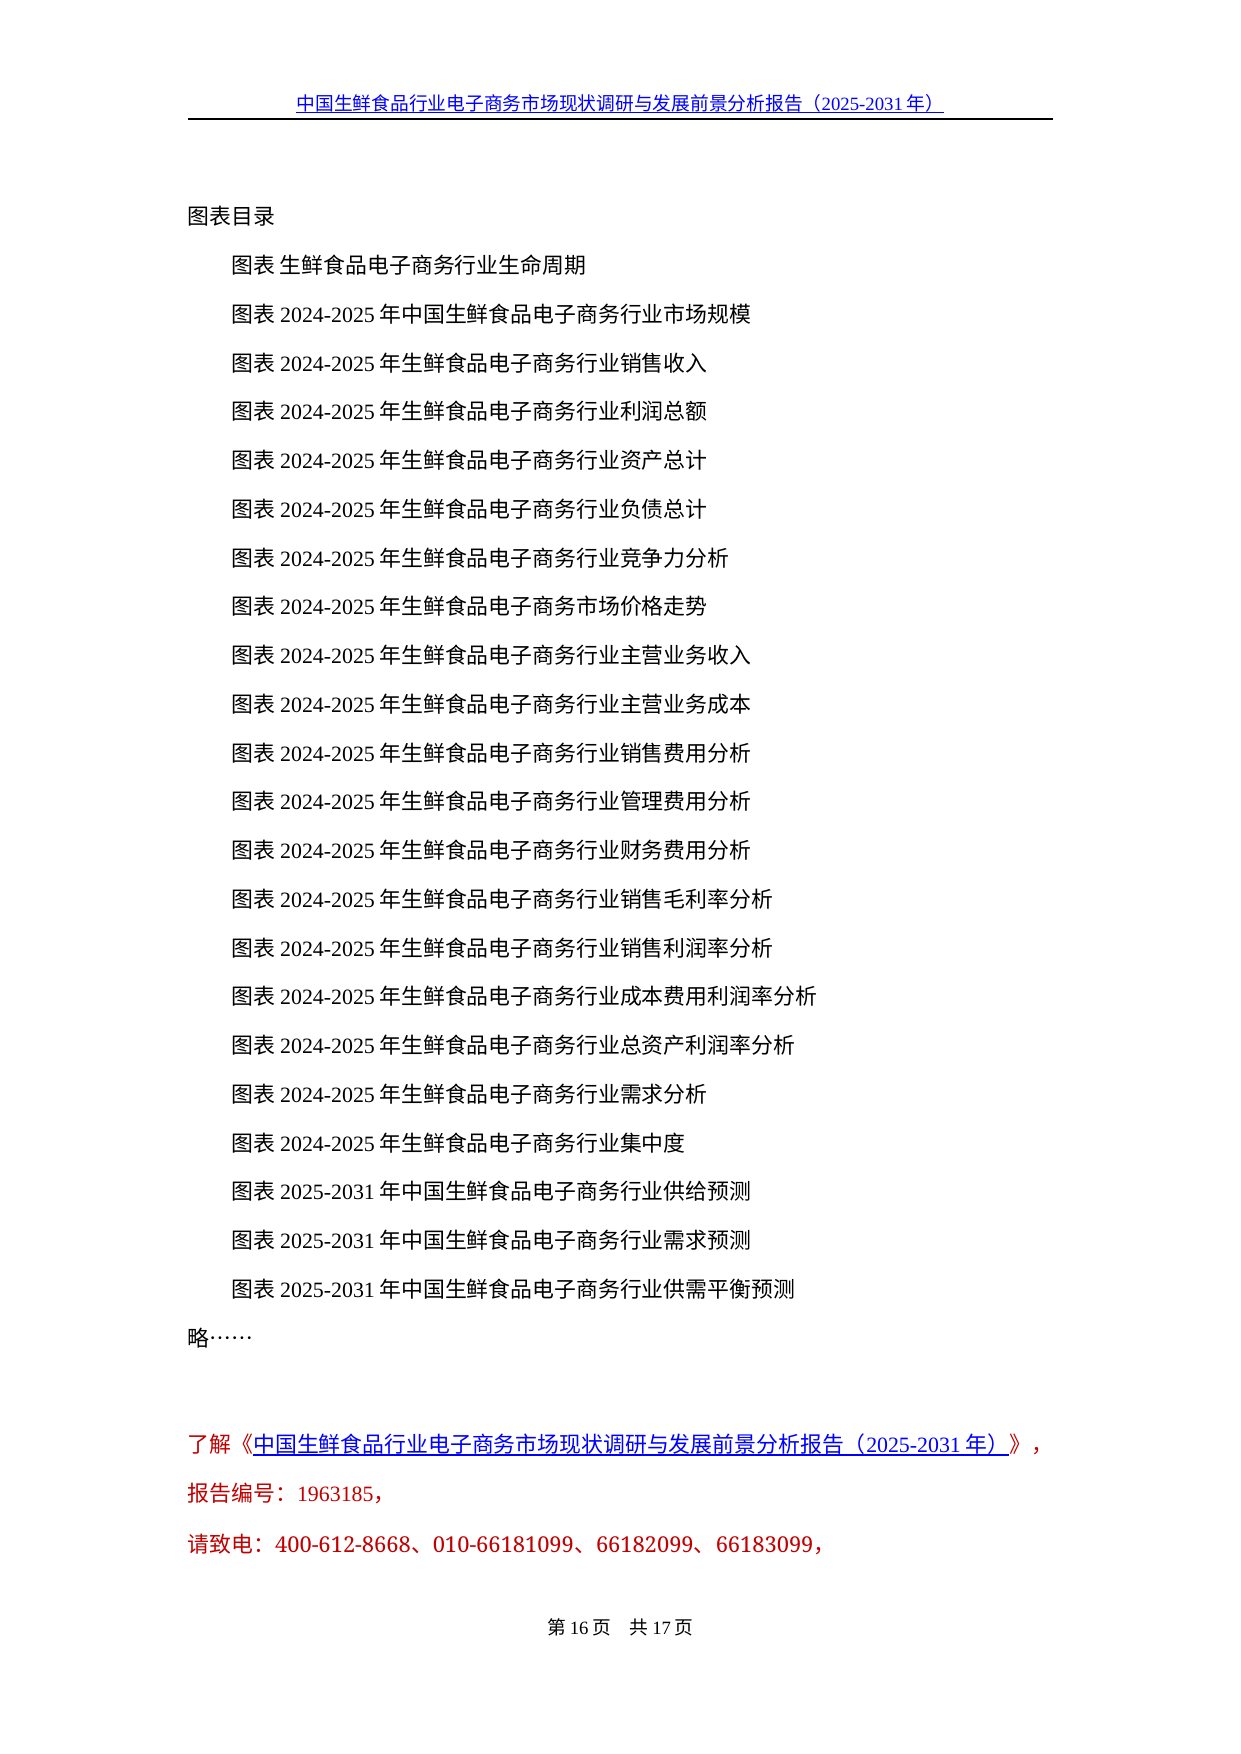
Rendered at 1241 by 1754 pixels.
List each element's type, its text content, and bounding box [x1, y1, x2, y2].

text 了解《中国生鲜食品行业电子商务市场现状调研与发展前景分析报告（2025-2031年）》，报告编号：1963185， [187, 1427, 1053, 1508]
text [187, 150, 1053, 1353]
text 请致电：400-612-8668、010-66181099、66182099、66183099， [187, 1527, 1053, 1559]
